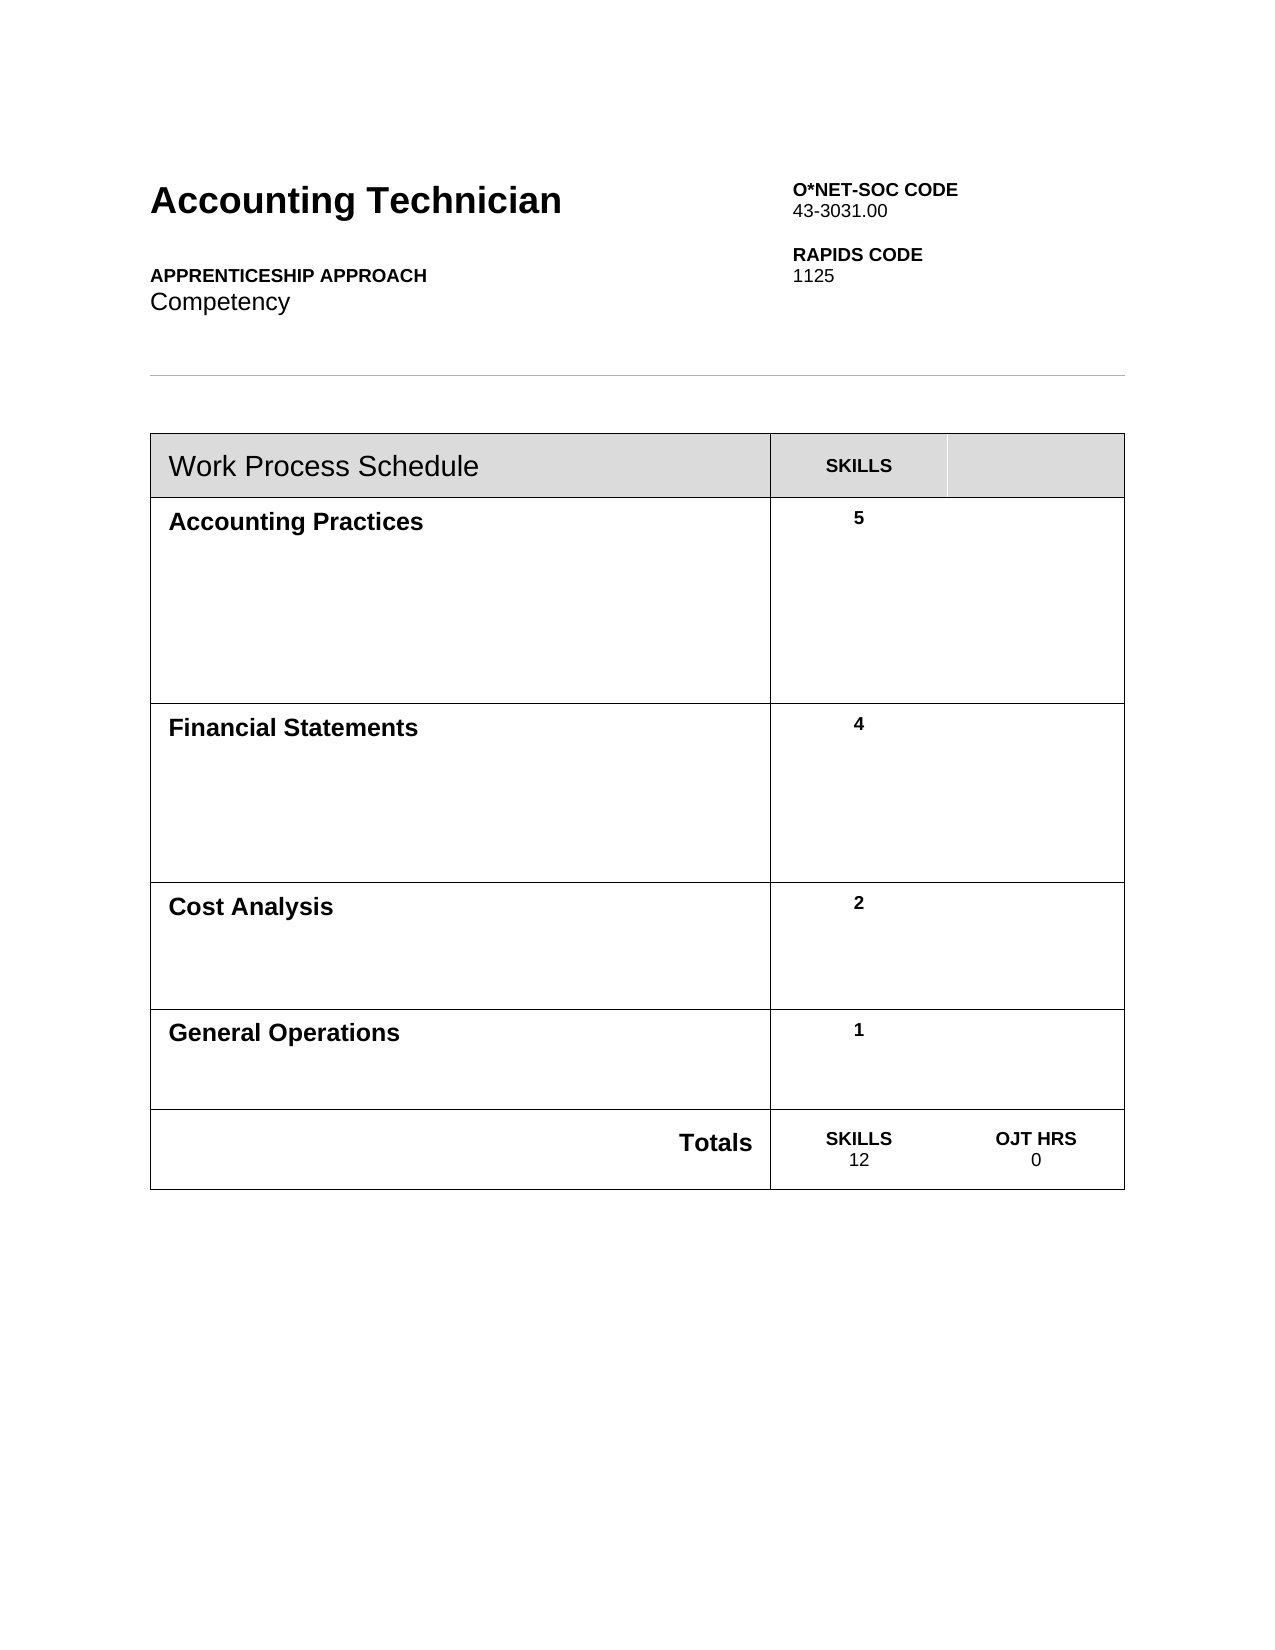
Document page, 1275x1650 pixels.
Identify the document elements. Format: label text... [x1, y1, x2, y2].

table_cell [948, 704, 1124, 882]
text RAPIDS CODE [793, 243, 1125, 265]
text 43-3031.00 [793, 200, 1125, 222]
table_header SKILLS [771, 434, 947, 497]
table_cell General Operations Effectively interface with others outside of the department to include but not be limited to, Legal, Tax, Credit, Trade Finance. [151, 1010, 770, 1109]
table_cell 4 [771, 704, 947, 882]
table_cell 5 [771, 498, 947, 703]
table_cell 2 [771, 883, 947, 1008]
table_cell SKILLS 12 [771, 1110, 947, 1188]
table_cell [948, 498, 1124, 703]
text APPRENTICESHIP APPROACH [150, 265, 719, 287]
table_cell OJT HRS 0 [948, 1110, 1124, 1188]
table_cell [948, 1010, 1124, 1109]
table_cell [948, 883, 1124, 1008]
table_cell Totals [151, 1110, 770, 1188]
table_cell Cost Analysis Evaluate production systems to determine and apply proper costing system procedures for various types of manufacturers. Analyze variances from standard cost and determine causes for variances. [151, 883, 770, 1008]
table_cell Accounting Practices Comprehend elements of the accounting cycle. Evaluate, analyze and apply generally accepted accounting principles and concepts. Classify and perform comparative analyses of financial statements. Comprehend basic managerial accounting concepts and theory utilized by managerial personnel in making business decisions. Recognize the potential accounting issues involved in many common business transactions and devise acceptable alternative solutions to them. [151, 498, 770, 703]
table_header [948, 434, 1124, 497]
text Accounting Technician [150, 179, 719, 222]
text Competency [150, 287, 719, 315]
text 1125 [793, 265, 1125, 287]
table_cell Financial Statements Explain the ten elements of business financial statements. Construct acceptably-formatted financial statements. Explain the interrelationship among the four required financial statements. Formulate criteria for proper classification and recording of energy costs. [151, 704, 770, 882]
table_header Work Process Schedule [151, 434, 770, 497]
text O*NET-SOC CODE [793, 179, 1125, 200]
table_cell 1 [771, 1010, 947, 1109]
